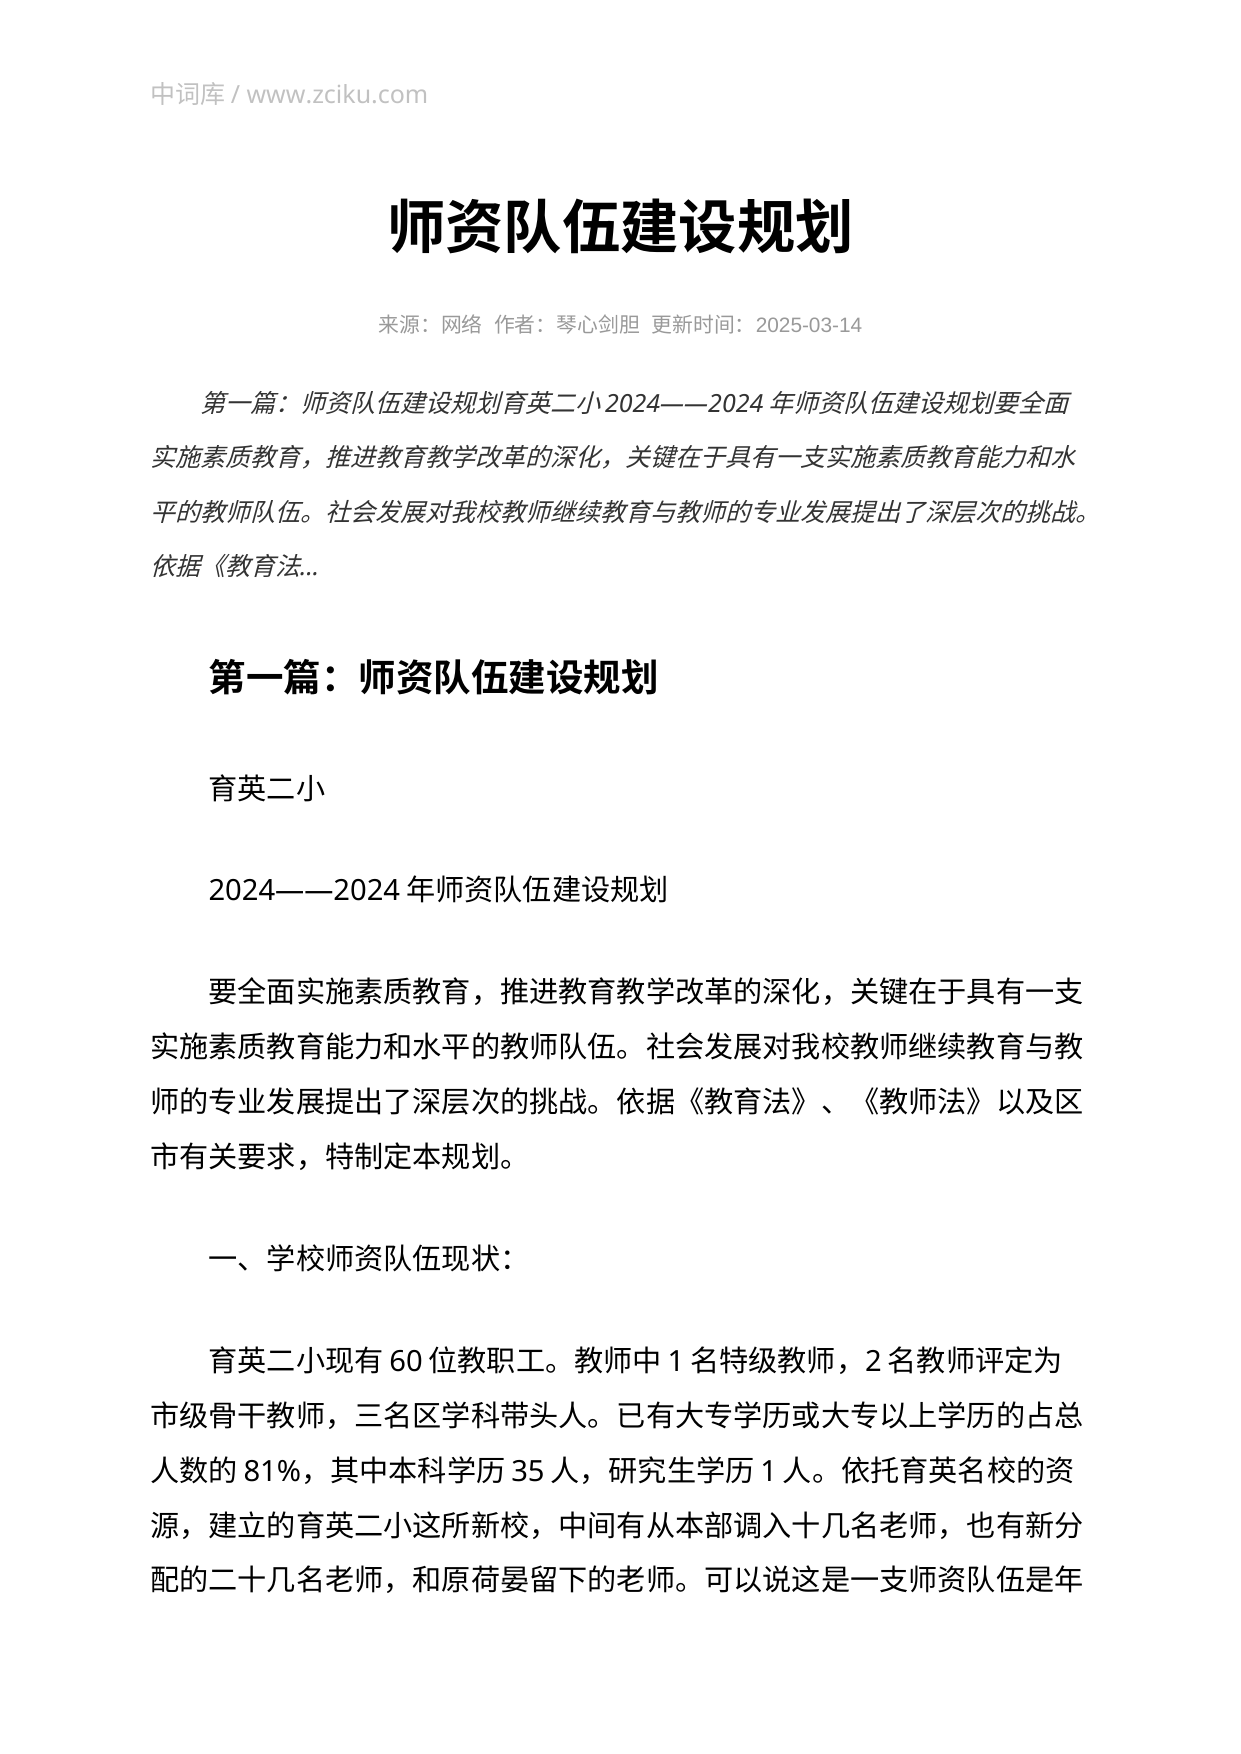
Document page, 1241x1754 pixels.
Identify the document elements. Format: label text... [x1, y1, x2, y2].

text 第一篇：师资队伍建设规划育英二小2024——2024年师资队伍建设规划要全面实施素质教育，推进教育教学改革的深化，关键在于具有一支实施素质教育能力和水平的教师队伍。社会发展对我校教师继续教育与教师的专业发展提出了深层次的挑战。依据《教育法... [150, 383, 1090, 583]
subtitle 师资队伍建设规划 [150, 181, 1090, 266]
text 第一篇：师资队伍建设规划 [150, 648, 1090, 702]
text 2024——2024年师资队伍建设规划 [150, 867, 1090, 909]
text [150, 1337, 1090, 1599]
text 来源：网络 作者：琴心剑胆 更新时间：2025-03-14 [150, 313, 1090, 337]
text 一、学校师资队伍现状： [150, 1235, 1090, 1278]
text 要全面实施素质教育，推进教育教学改革的深化，关键在于具有一支实施素质教育能力和水平的教师队伍。社会发展对我校教师继续教育与教师的专业发展提出了深层次的挑战。依据《教育法》、《教师法》以及区市有关要求，特制定本规划。 [150, 969, 1090, 1176]
text 育英二小 [150, 765, 1090, 807]
